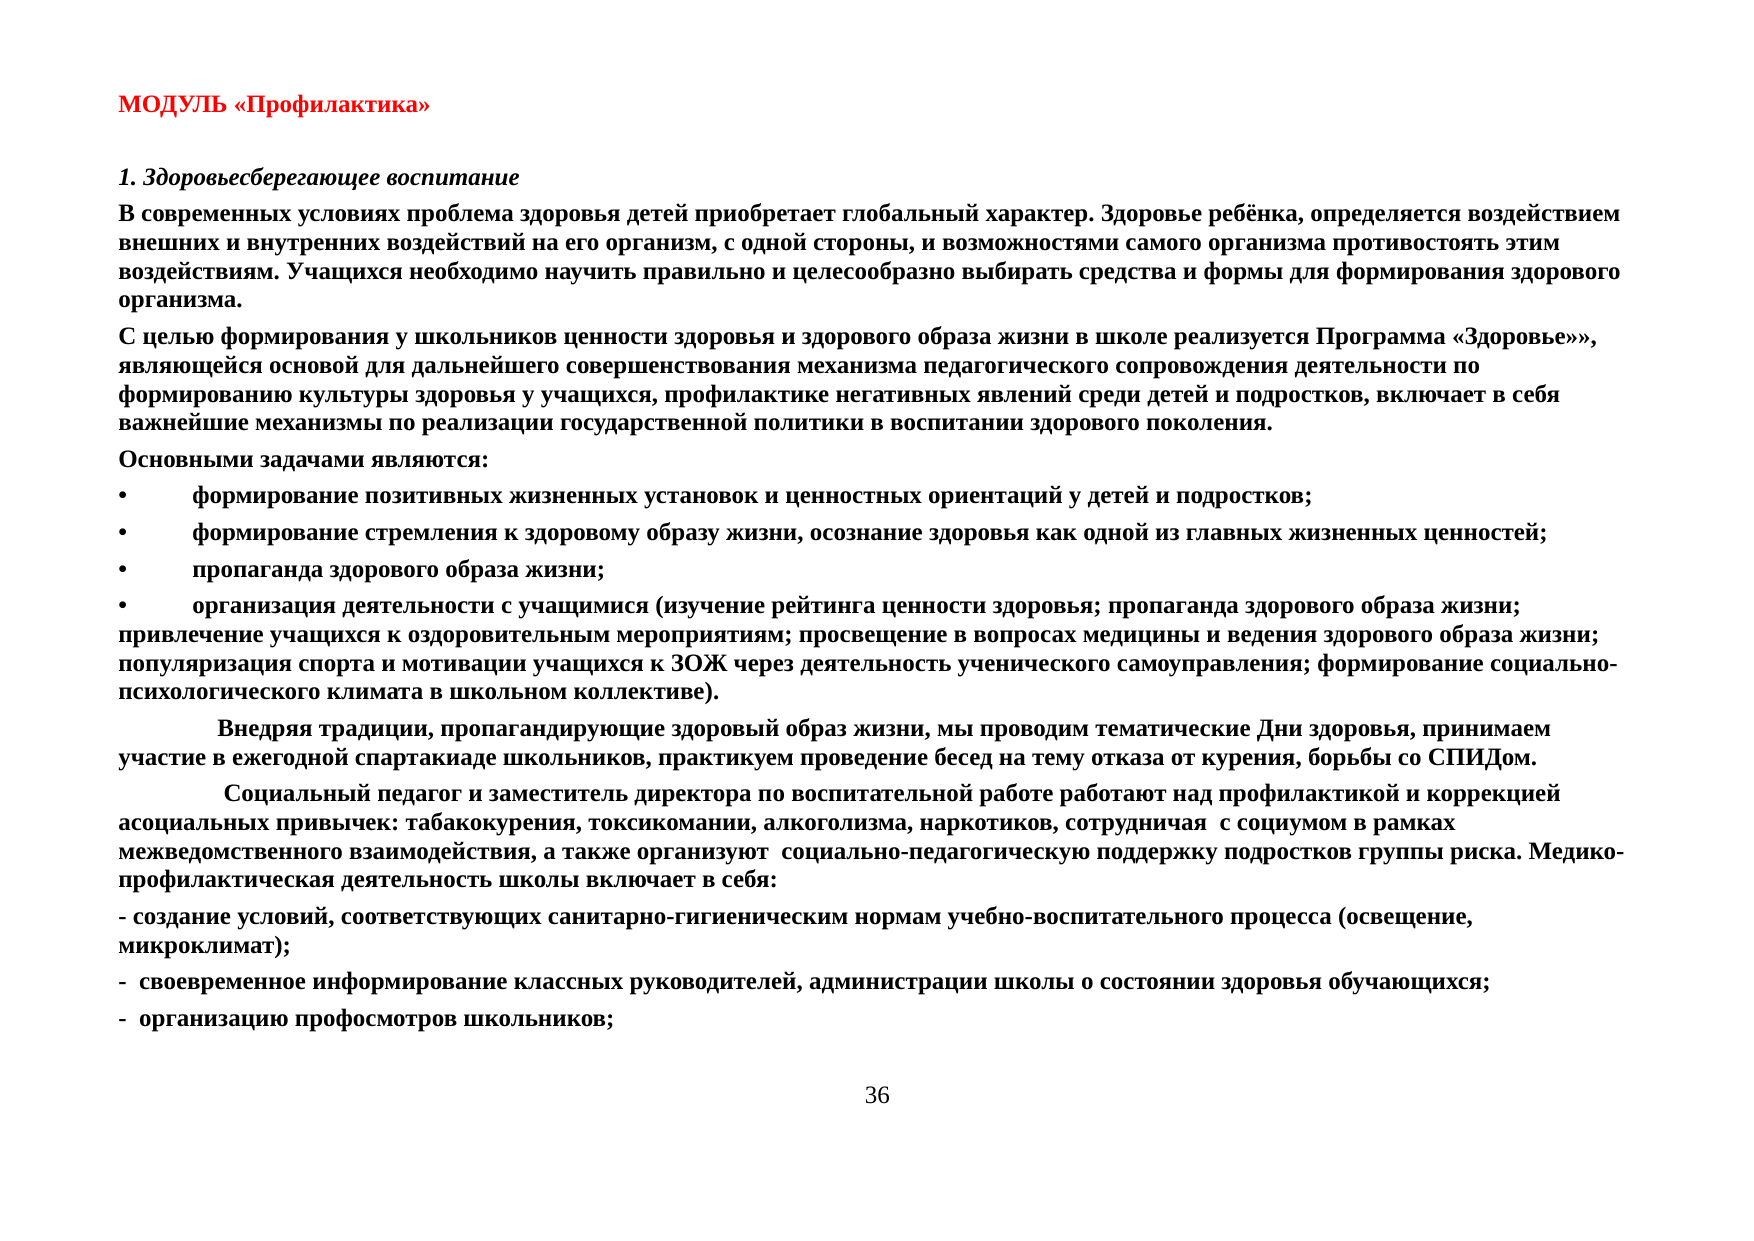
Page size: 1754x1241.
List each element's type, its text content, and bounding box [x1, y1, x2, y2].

text - своевременное информирование классных руководителей, администрации школы о состоянии здоровья обучающихся; [118, 966, 1636, 995]
text • формирование стремления к здоровому образу жизни, осознание здоровья как одной из главных жизненных ценностей; [118, 517, 1636, 546]
text 1. Здоровьесберегающее воспитание [118, 162, 1636, 191]
text В современных условиях проблема здоровья детей приобретает глобальный характер. Здоровье ребёнка, определяется воздействием внешних и внутренних воздействий на его организм, с одной стороны, и возможностями самого организма противостоять этим воздействиям. Учащихся необходимо научить правильно и целесообразно выбирать средства и формы для формирования здорового организма. [118, 198, 1636, 313]
text - создание условий, соответствующих санитарно-гигиеническим нормам учебно-воспитательного процесса (освещение, микроклимат); [118, 901, 1636, 959]
text - организацию профосмотров школьников; [118, 1003, 1636, 1032]
text Основными задачами являются: [118, 444, 1636, 473]
text Социальный педагог и заместитель директора по воспитательной работе работают над профилактикой и коррекцией асоциальных привычек: табакокурения, токсикомании, алкоголизма, наркотиков, сотрудничая с социумом в рамках межведомственного взаимодействия, а также организуют социально-педагогическую поддержку подростков группы риска. Медико-профилактическая деятельность школы включает в себя: [118, 778, 1636, 893]
text МОДУЛЬ «Профилактика» [118, 89, 1636, 117]
text • организация деятельности с учащимися (изучение рейтинга ценности здоровья; пропаганда здорового образа жизни; привлечение учащихся к оздоровительным мероприятиям; просвещение в вопросах медицины и ведения здорового образа жизни; популяризация спорта и мотивации учащихся к ЗОЖ через деятельность ученического самоуправления; формирование социально-психологического климата в школьном коллективе). [118, 590, 1636, 705]
text Внедряя традиции, пропагандирующие здоровый образ жизни, мы проводим тематические Дни здоровья, принимаем участие в ежегодной спартакиаде школьников, практикуем проведение бесед на тему отказа от курения, борьбы со СПИДом. [118, 713, 1636, 771]
text • пропаганда здорового образа жизни; [118, 554, 1636, 582]
text С целью формирования у школьников ценности здоровья и здорового образа жизни в школе реализуется Программа «Здоровье»», являющейся основой для дальнейшего совершенствования механизма педагогического сопровождения деятельности по формированию культуры здоровья у учащихся, профилактике негативных явлений среди детей и подростков, включает в себя важнейшие механизмы по реализации государственной политики в воспитании здорового поколения. [118, 321, 1636, 436]
text • формирование позитивных жизненных установок и ценностных ориентаций у детей и подростков; [118, 481, 1636, 509]
